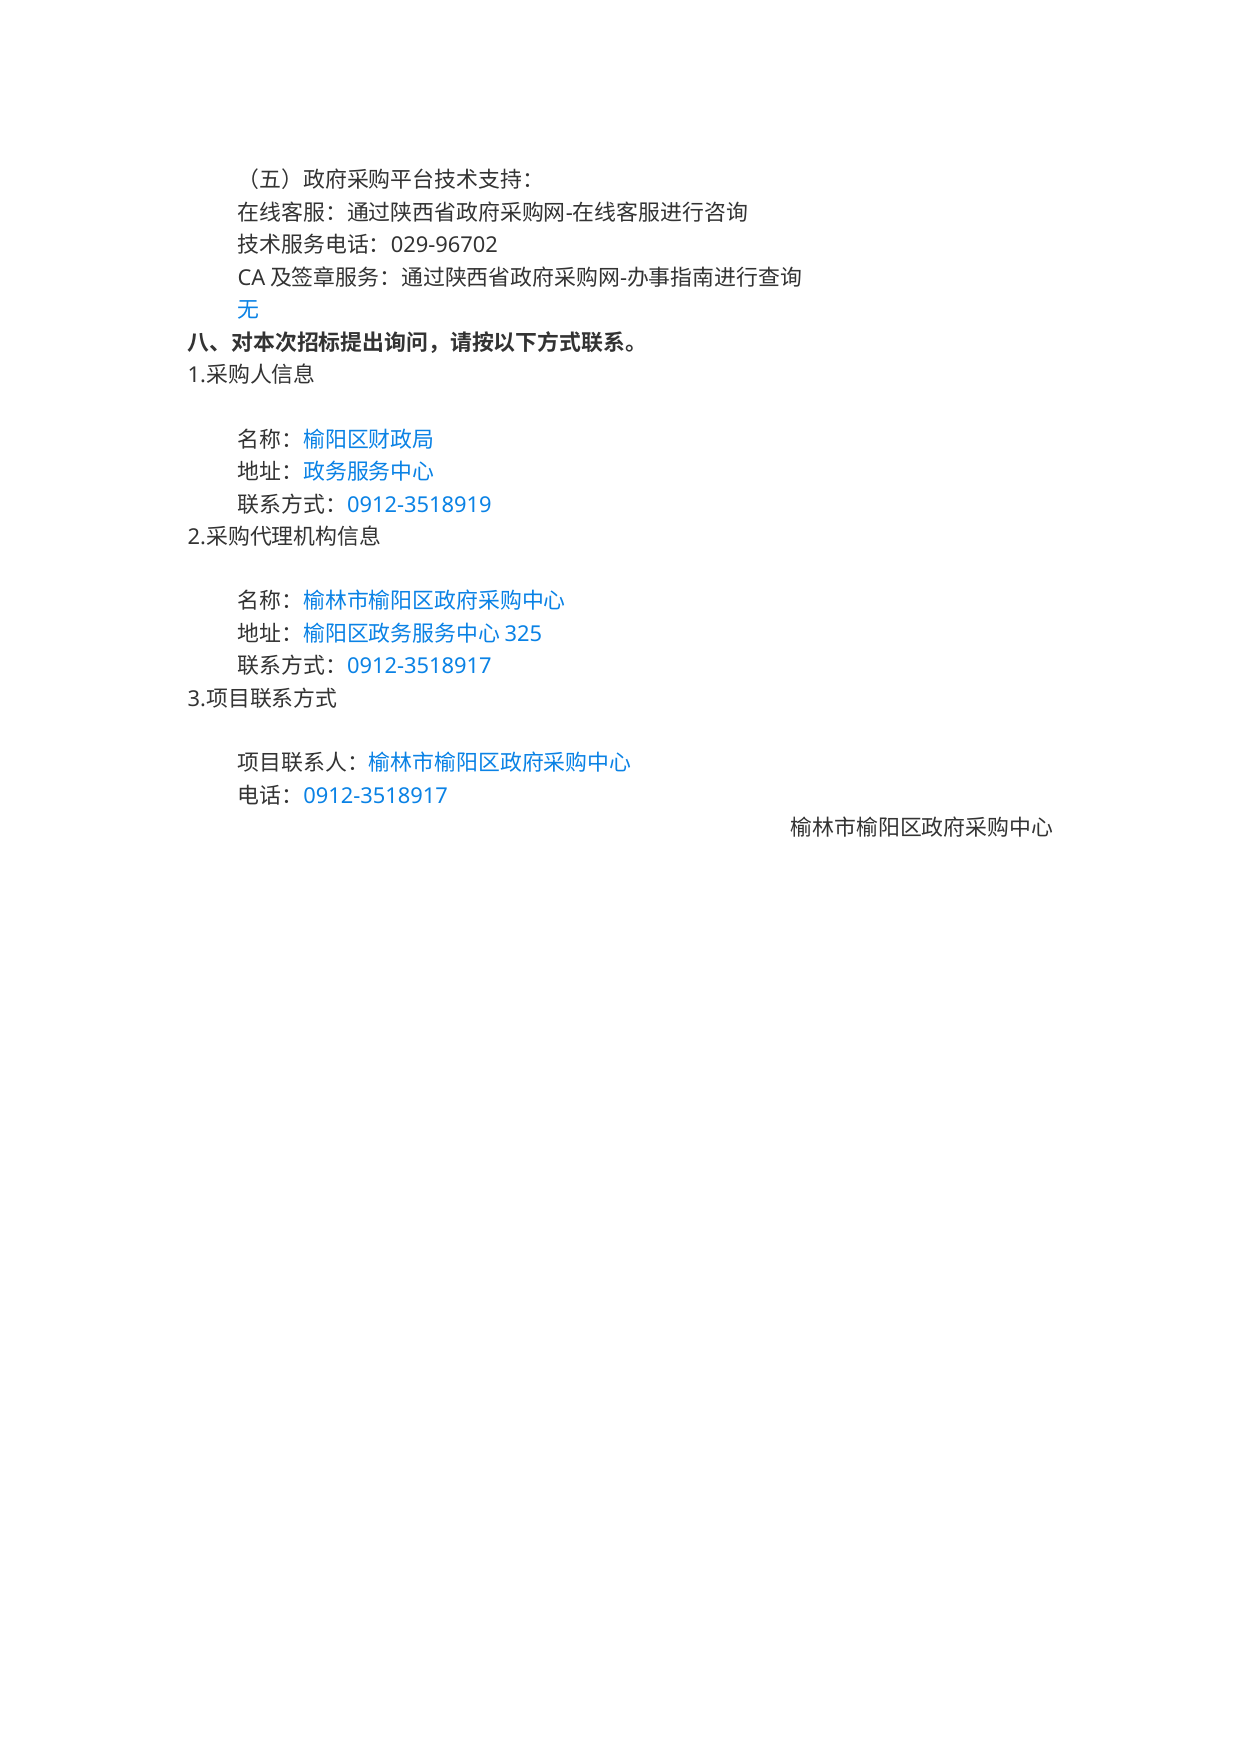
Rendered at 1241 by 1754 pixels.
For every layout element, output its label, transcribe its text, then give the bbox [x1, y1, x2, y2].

text 地址：榆阳区政务服务中心325 [187, 616, 1053, 648]
text 八、对本次招标提出询问，请按以下方式联系。 [187, 324, 1053, 357]
text CA及签章服务：通过陕西省政府采购网-办事指南进行查询 [187, 259, 1053, 292]
text 名称：榆林市榆阳区政府采购中心 [187, 583, 1053, 616]
text 无 [187, 292, 1053, 324]
text 地址：政务服务中心 [187, 454, 1053, 486]
text 榆林市榆阳区政府采购中心 [187, 810, 1053, 842]
text 电话：0912-3518917 [187, 777, 1053, 810]
text 项目联系人：榆林市榆阳区政府采购中心 [187, 745, 1053, 777]
text （五）政府采购平台技术支持： [187, 162, 1053, 194]
text 名称：榆阳区财政局 [187, 421, 1053, 454]
text 1.采购人信息 [187, 357, 1053, 389]
text 2.采购代理机构信息 [187, 519, 1053, 551]
text 技术服务电话：029-96702 [187, 227, 1053, 259]
text 3.项目联系方式 [187, 681, 1053, 713]
text 联系方式：0912-3518919 [187, 486, 1053, 519]
text 联系方式：0912-3518917 [187, 648, 1053, 681]
text 在线客服：通过陕西省政府采购网-在线客服进行咨询 [187, 194, 1053, 227]
